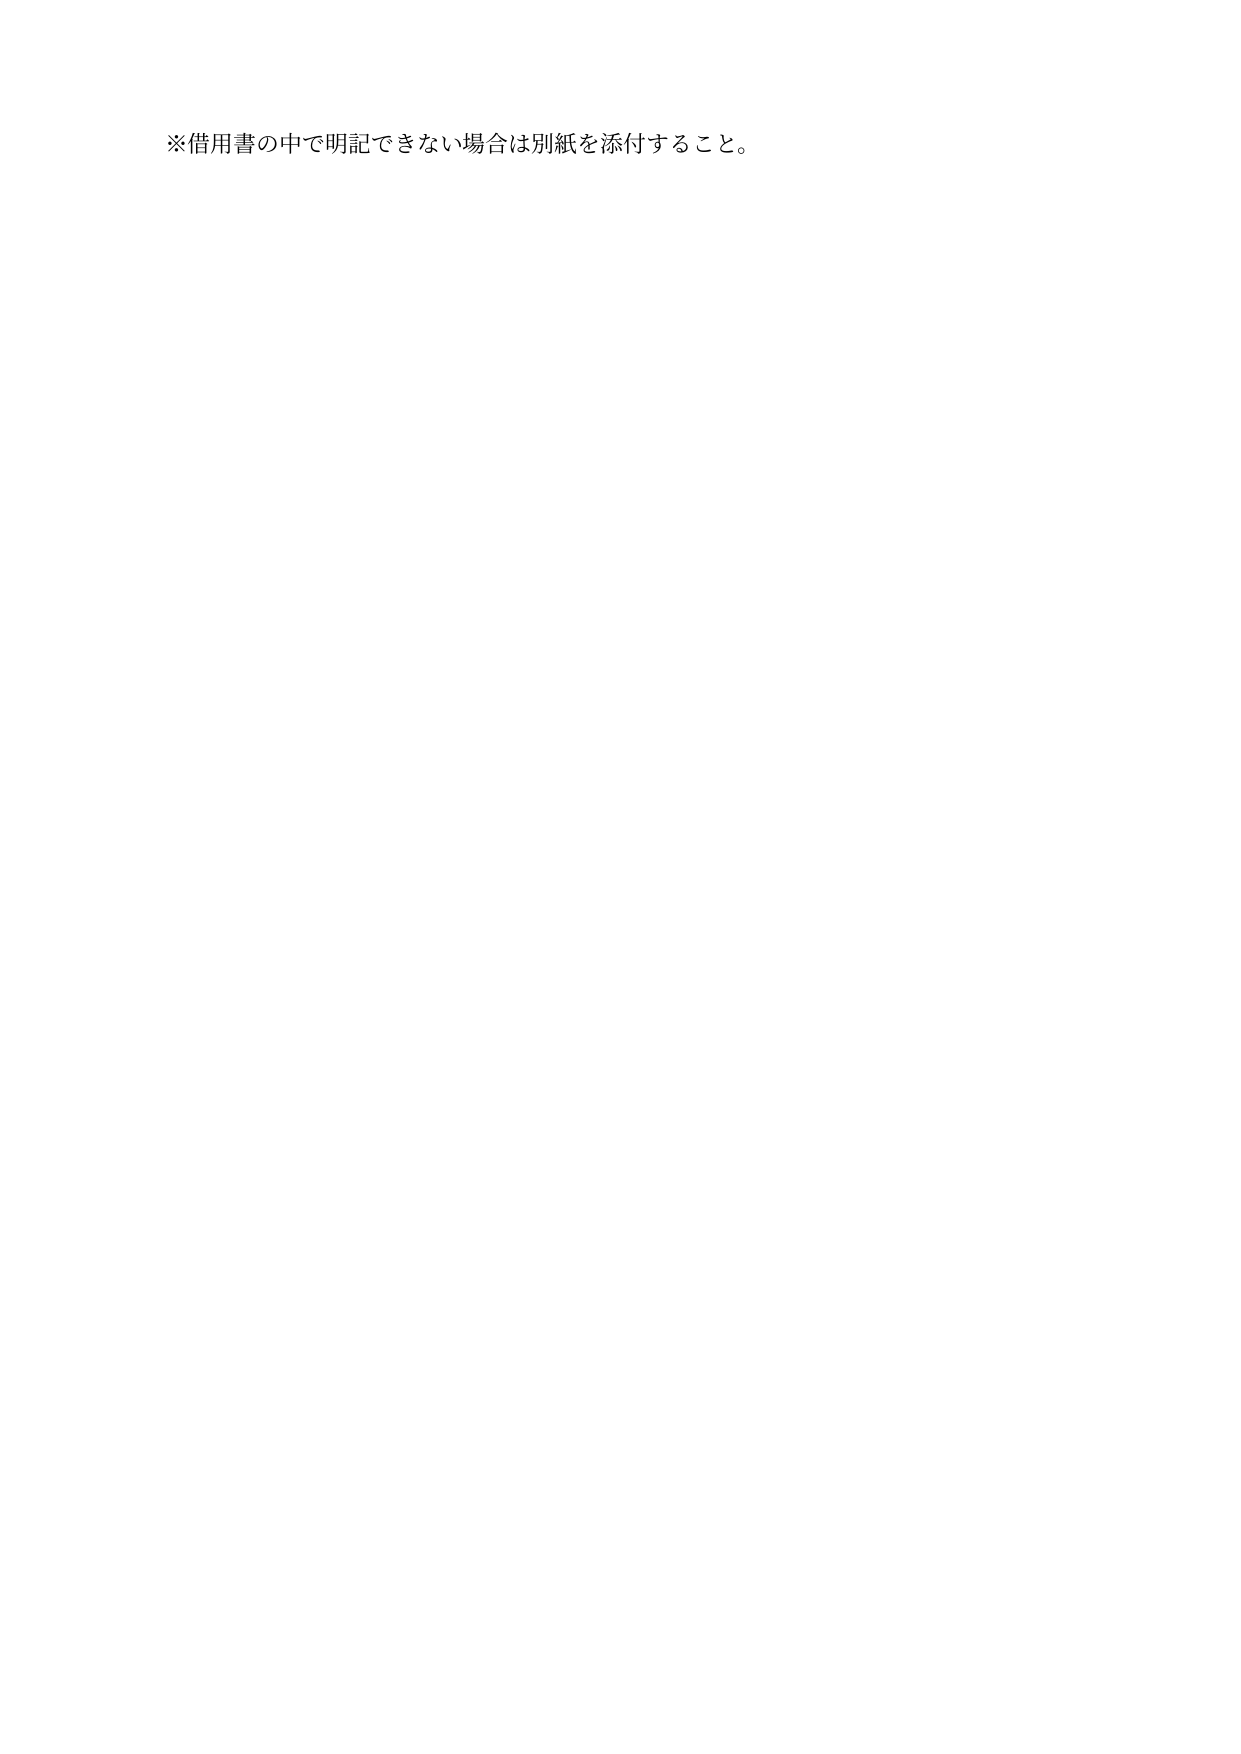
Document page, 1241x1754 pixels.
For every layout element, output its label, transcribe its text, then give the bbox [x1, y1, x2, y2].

text ※借用書の中で明記できない場合は別紙を添付すること。 [142, 119, 1152, 166]
